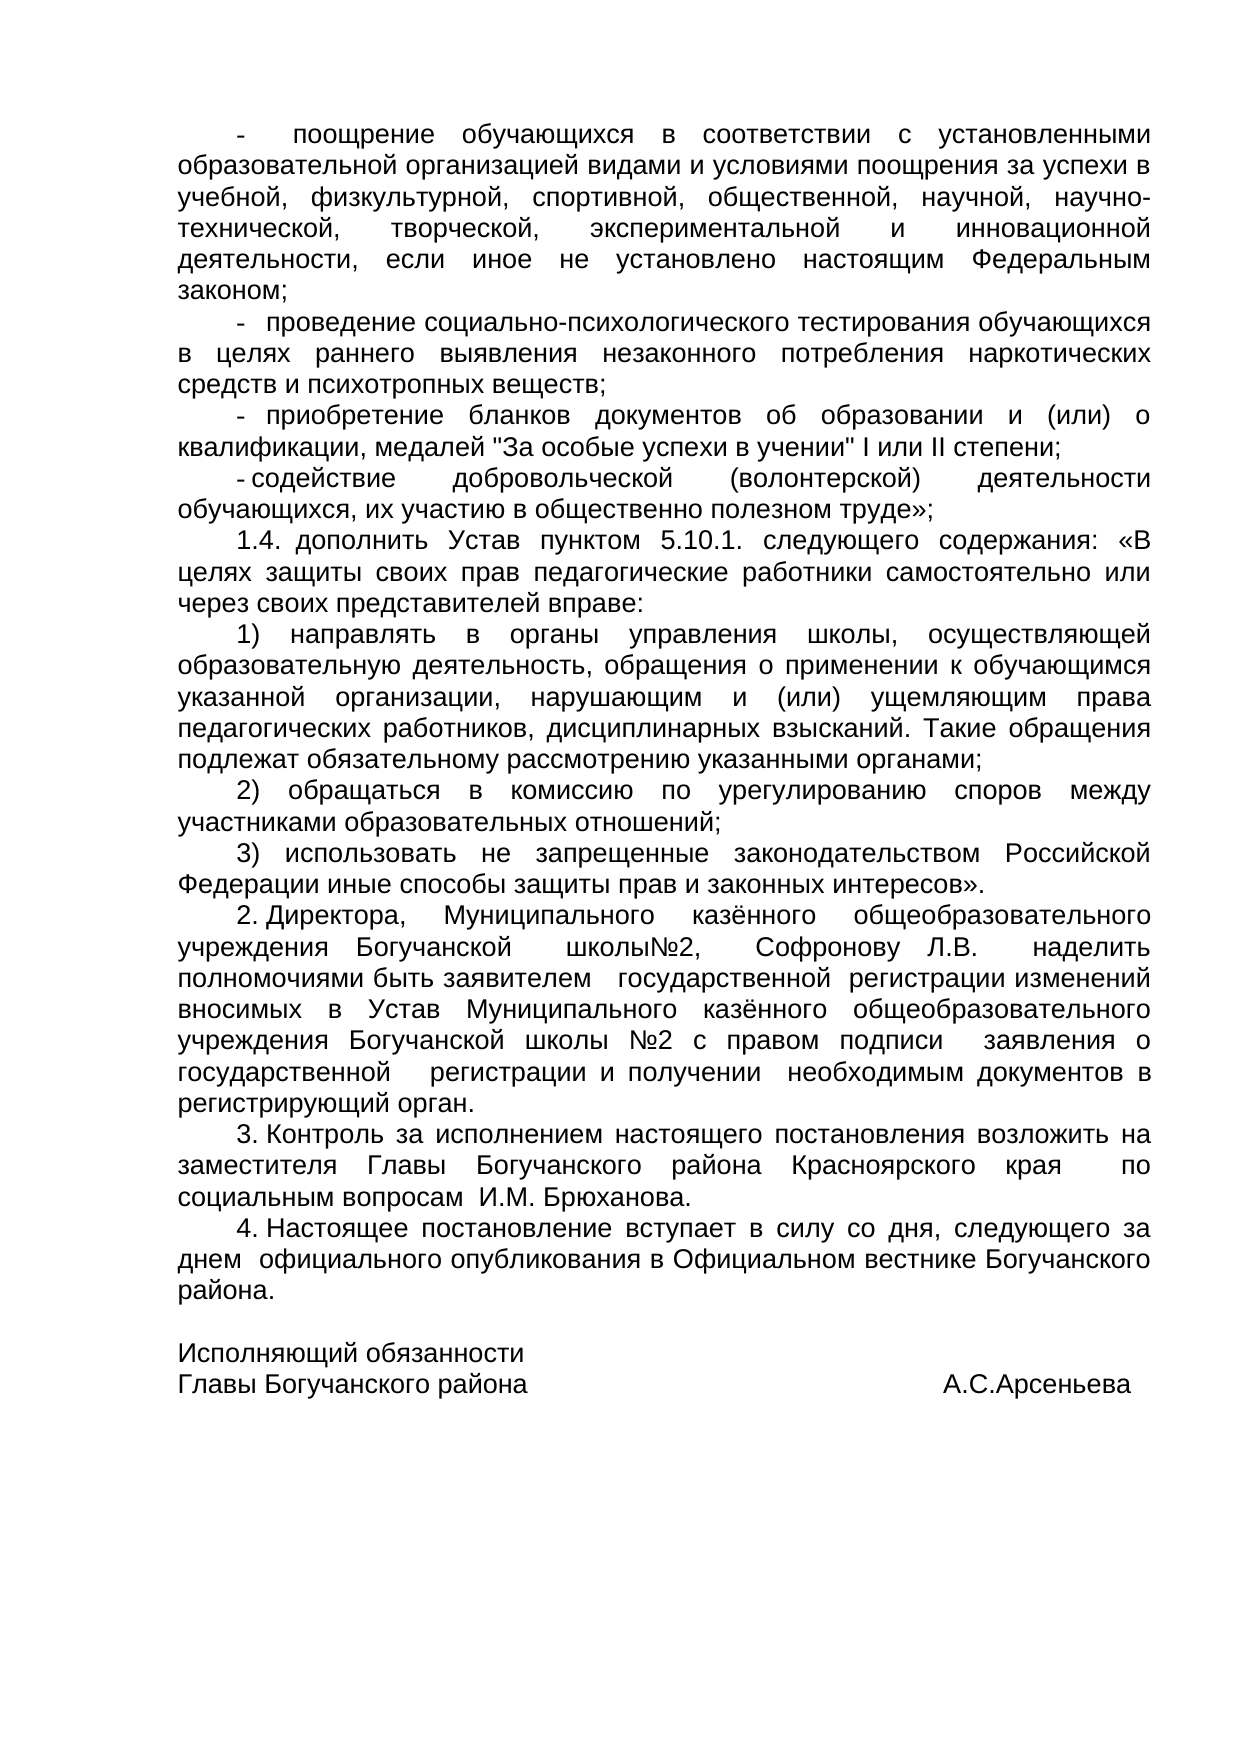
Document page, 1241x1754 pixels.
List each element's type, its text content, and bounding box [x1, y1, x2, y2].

text Главы Богучанского района А.С.Арсеньева [177, 1368, 1152, 1399]
list Настоящее постановление вступает в силу со дня, следующего за днем официального опубликования в Официальном вестнике Богучанского района. [177, 1212, 1152, 1306]
text 3) использовать не запрещенные законодательством Российской Федерации иные способы защиты прав и законных интересов». [177, 837, 1152, 899]
text Исполняющий обязанности [177, 1337, 1152, 1368]
list Контроль за исполнением настоящего постановления возложить на заместителя Главы Богучанского района Красноярского края по социальным вопросам И.М. Брюханова. [177, 1118, 1152, 1212]
list содействие добровольческой (волонтерской) деятельности обучающихся, их участию в общественно полезном труде»; [177, 462, 1152, 524]
text 1) направлять в органы управления школы, осуществляющей образовательную деятельность, обращения о применении к обучающимся указанной организации, нарушающим и (или) ущемляющим права педагогических работников, дисциплинарных взысканий. Такие обращения подлежат обязательному рассмотрению указанными органами; [177, 618, 1152, 774]
list поощрение обучающихся в соответствии с установленными образовательной организацией видами и условиями поощрения за успехи в учебной, физкультурной, спортивной, общественной, научной, научно-технической, творческой, экспериментальной и инновационной деятельности, если иное не установлено настоящим Федеральным законом; [177, 118, 1152, 306]
list дополнить Устав пунктом 5.10.1. следующего содержания: «В целях защиты своих прав педагогические работники самостоятельно или через своих представителей вправе: [177, 524, 1152, 618]
list Директора, Муниципального казённого общеобразовательного учреждения Богучанской школы№2, Софронову Л.В. наделить полномочиями быть заявителем государственной регистрации изменений вносимых в Устав Муниципального казённого общеобразовательного учреждения Богучанской школы №2 с правом подписи заявления о государственной регистрации и получении необходимым документов в регистрирующий орган. [177, 899, 1152, 1118]
list проведение социально-психологического тестирования обучающихся в целях раннего выявления незаконного потребления наркотических средств и психотропных веществ; [177, 306, 1152, 399]
list приобретение бланков документов об образовании и (или) о квалификации, медалей "За особые успехи в учении" I или II степени; [177, 399, 1152, 462]
text 2) обращаться в комиссию по урегулированию споров между участниками образовательных отношений; [177, 774, 1152, 837]
